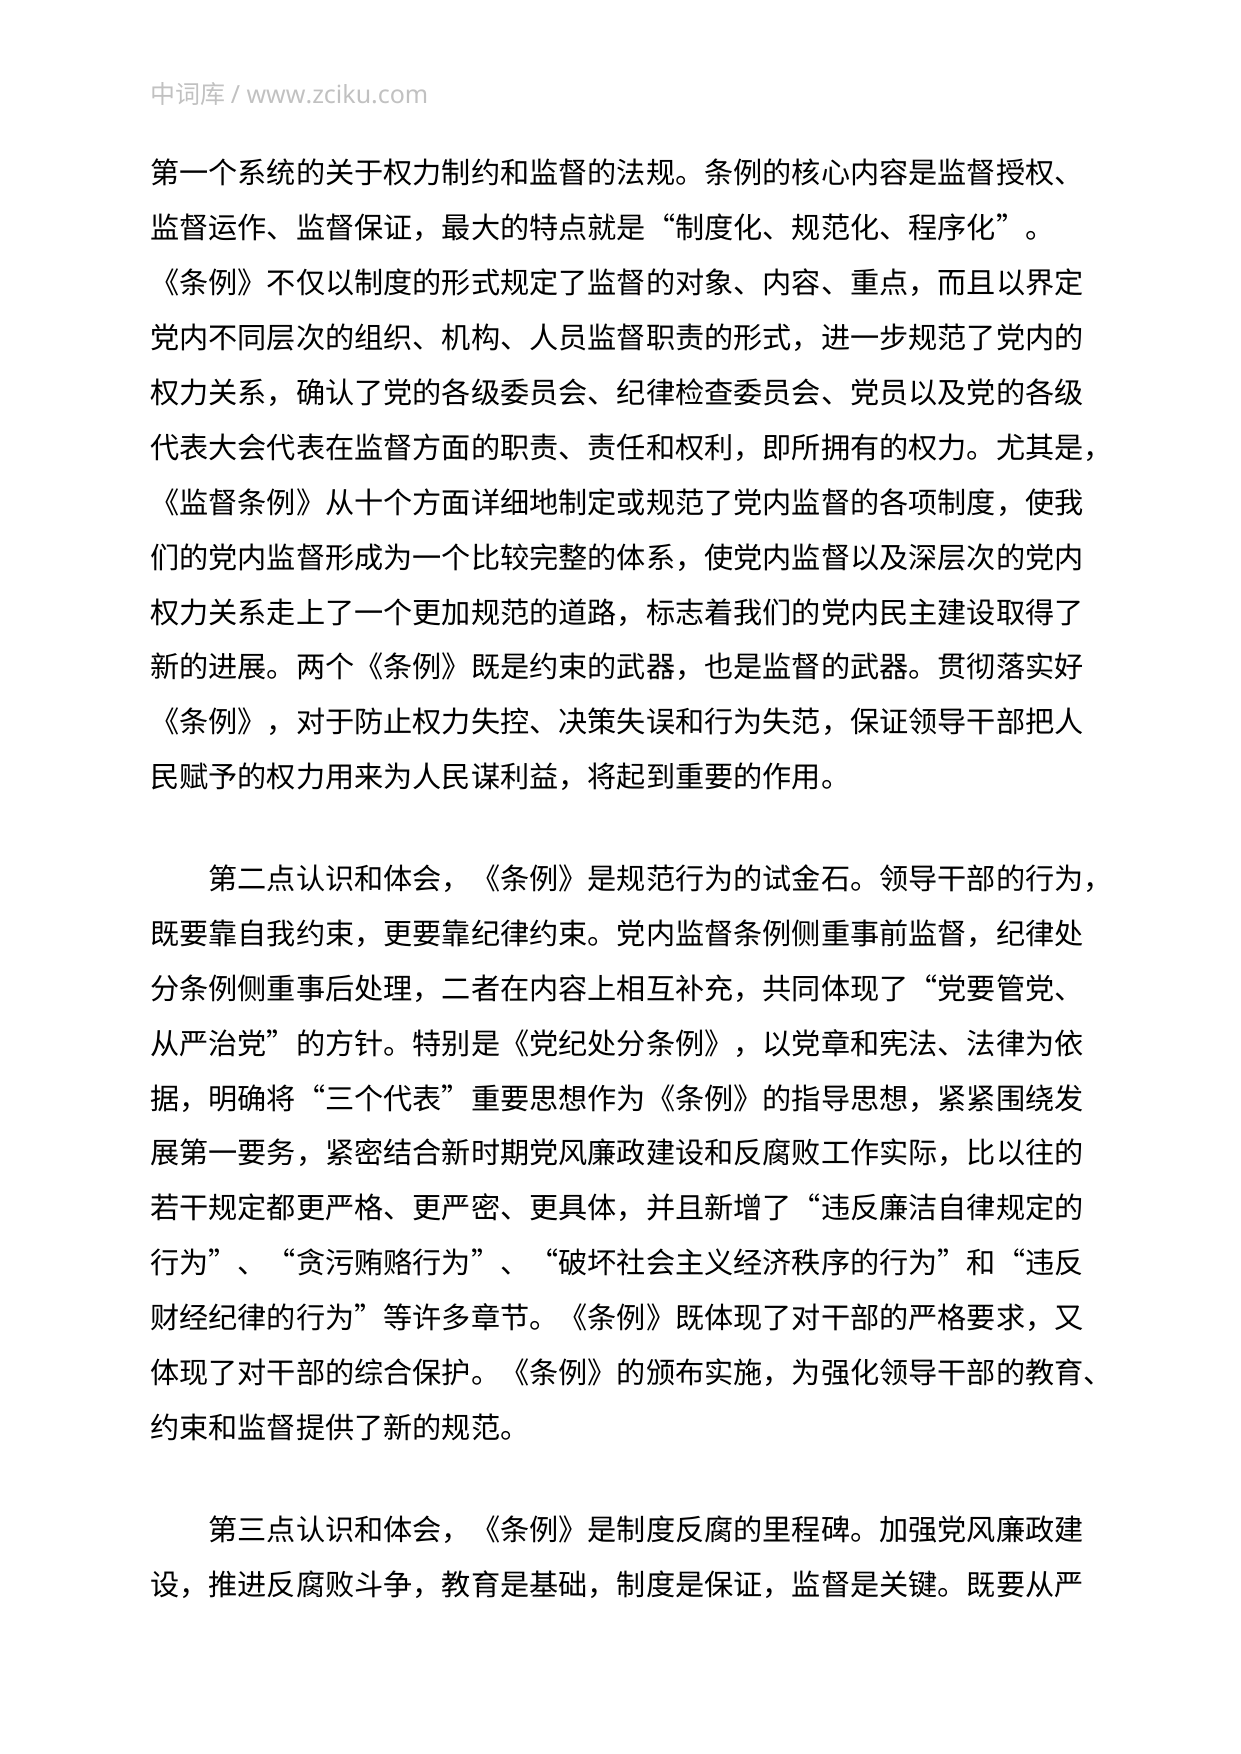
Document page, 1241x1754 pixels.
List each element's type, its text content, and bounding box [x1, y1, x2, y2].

text 第二点认识和体会，《条例》是规范行为的试金石。领导干部的行为，既要靠自我约束，更要靠纪律约束。党内监督条例侧重事前监督，纪律处分条例侧重事后处理，二者在内容上相互补充，共同体现了“党要管党、从严治党”的方针。特别是《党纪处分条例》，以党章和宪法、法律为依据，明确将“三个代表”重要思想作为《条例》的指导思想，紧紧围绕发展第一要务，紧密结合新时期党风廉政建设和反腐败工作实际，比以往的若干规定都更严格、更严密、更具体，并且新增了“违反廉洁自律规定的行为”、“贪污贿赂行为”、“破坏社会主义经济秩序的行为”和“违反财经纪律的行为”等许多章节。《条例》既体现了对干部的严格要求，又体现了对干部的综合保护。《条例》的颁布实施，为强化领导干部的教育、约束和监督提供了新的规范。 [150, 856, 1090, 1447]
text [150, 1506, 1090, 1603]
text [150, 150, 1090, 796]
